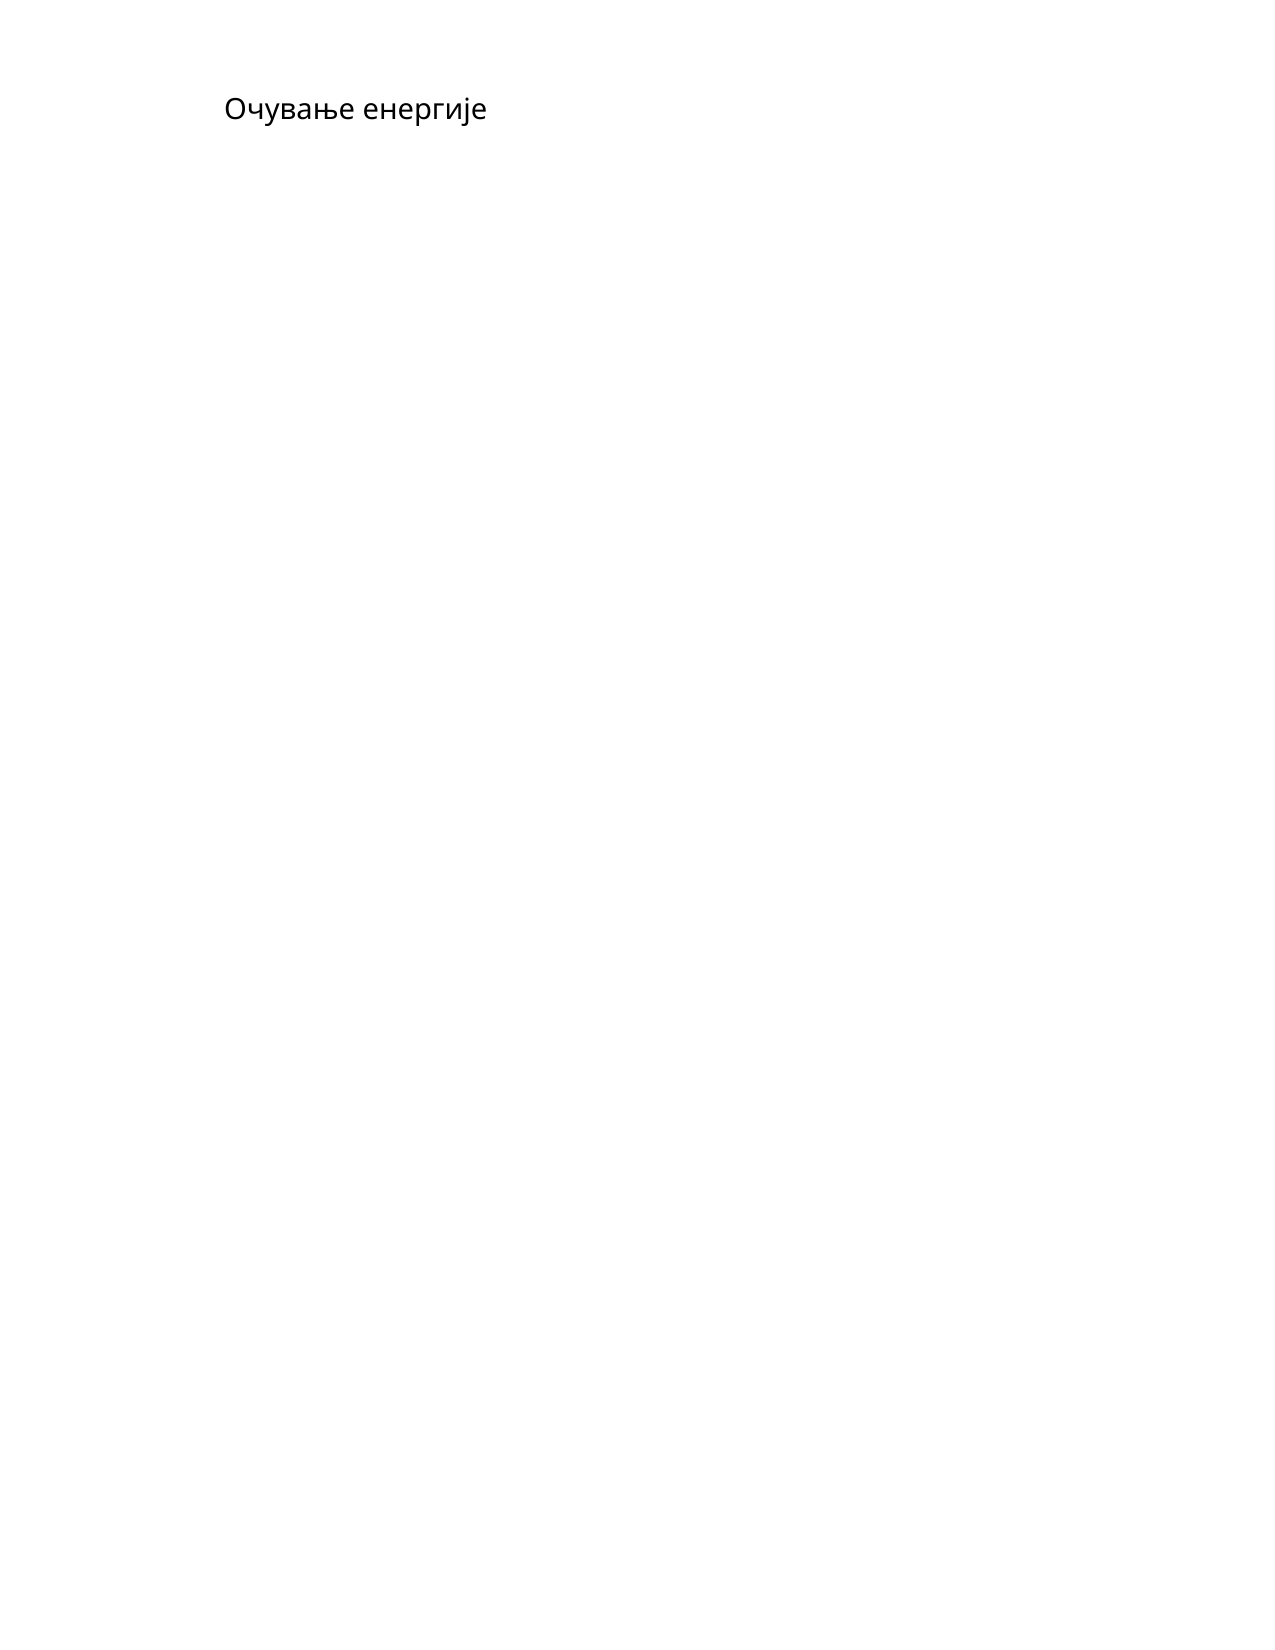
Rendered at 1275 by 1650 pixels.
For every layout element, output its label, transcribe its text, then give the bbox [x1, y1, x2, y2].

text Очување енергије [224, 89, 1127, 128]
